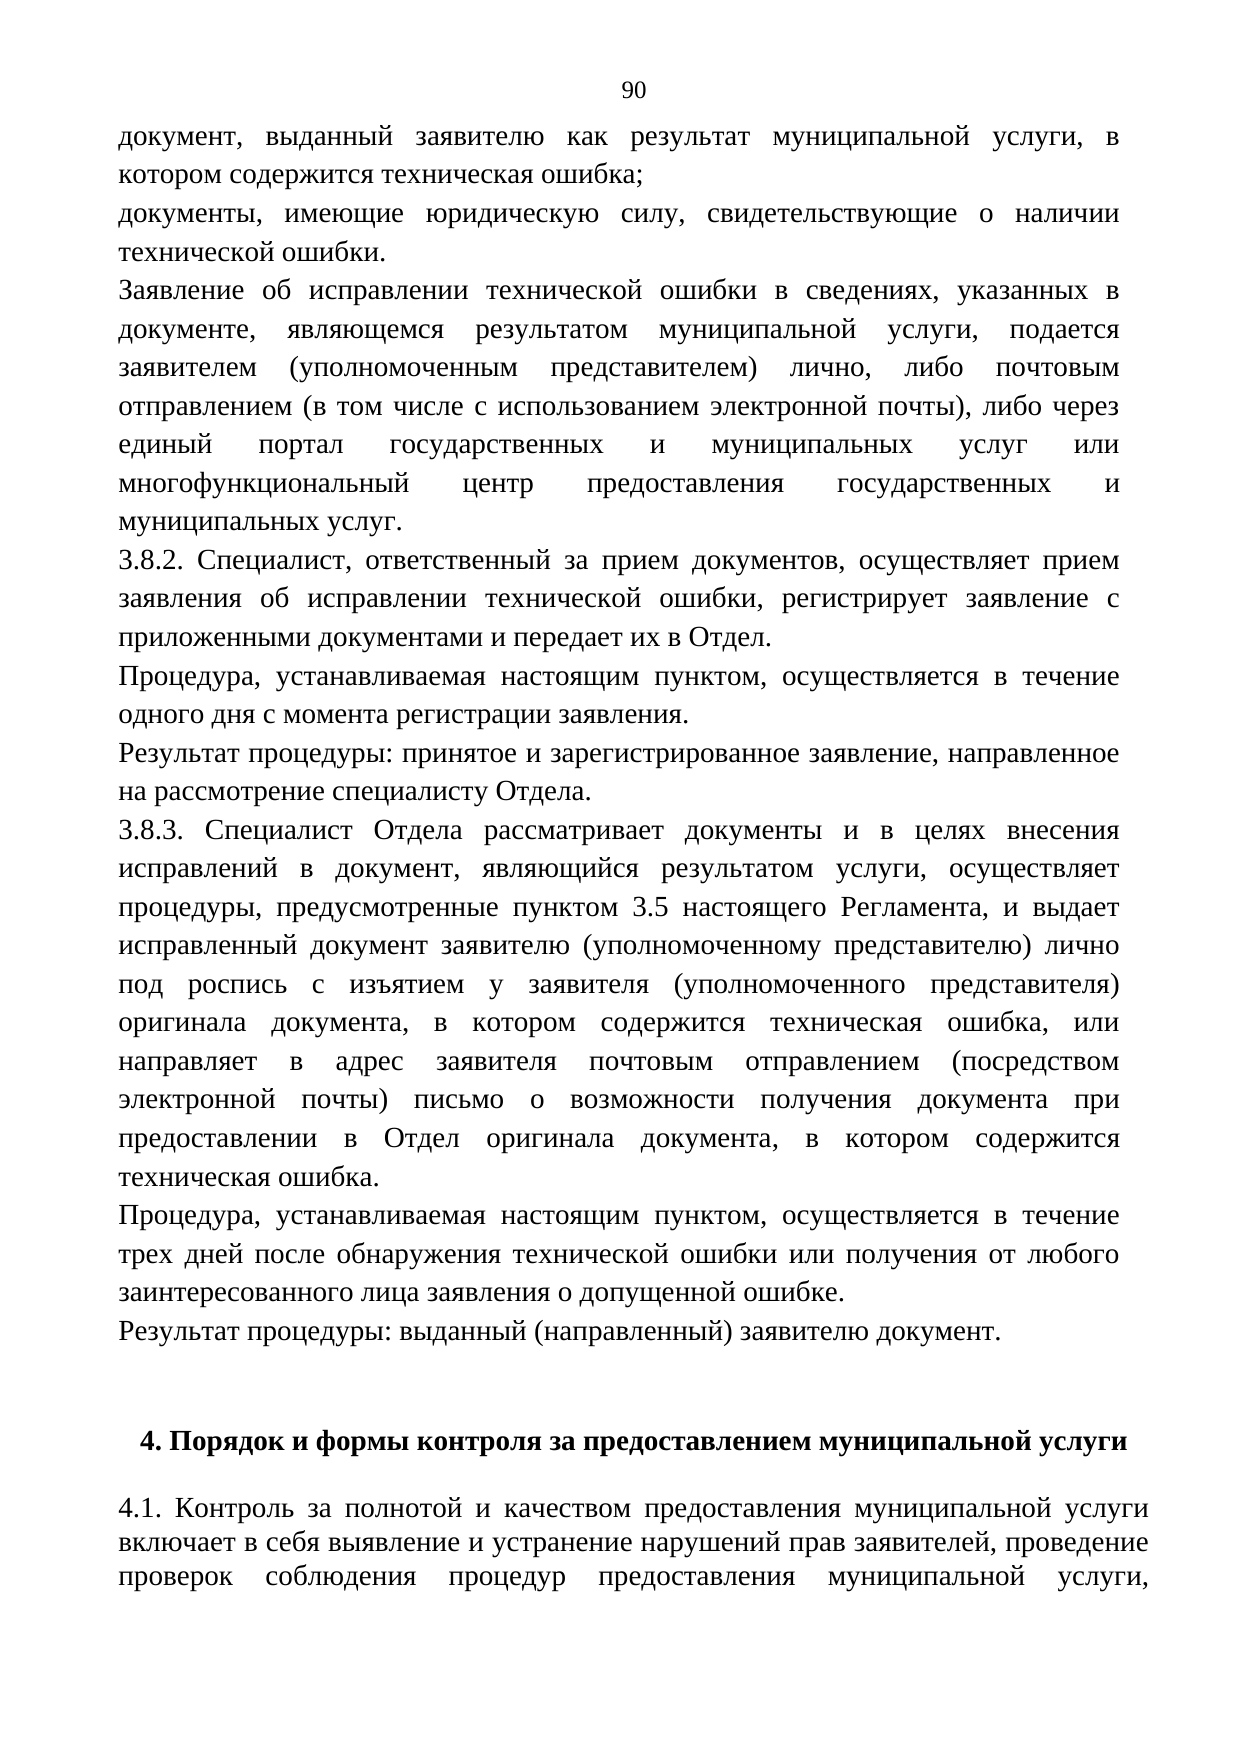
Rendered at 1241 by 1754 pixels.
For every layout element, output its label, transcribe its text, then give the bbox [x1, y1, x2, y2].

text документы, имеющие юридическую силу, свидетельствующие о наличии технической ошибки. [118, 195, 1121, 267]
text 3.8.2. Специалист, ответственный за прием документов, осуществляет прием заявления об исправлении технической ошибки, регистрирует заявление с приложенными документами и передает их в Отдел. [118, 542, 1121, 653]
text Процедура, устанавливаемая настоящим пунктом, осуществляется в течение трех дней после обнаружения технической ошибки или получения от любого заинтересованного лица заявления о допущенной ошибке. [118, 1197, 1121, 1308]
text 3.8.3. Специалист Отдела рассматривает документы и в целях внесения исправлений в документ, являющийся результатом услуги, осуществляет процедуры, предусмотренные пунктом 3.5 настоящего Регламента, и выдает исправленный документ заявителю (уполномоченному представителю) лично под роспись с изъятием у заявителя (уполномоченного представителя) оригинала документа, в котором содержится техническая ошибка, или направляет в адрес заявителя почтовым отправлением (посредством электронной почты) письмо о возможности получения документа при предоставлении в Отдел оригинала документа, в котором содержится техническая ошибка. [118, 812, 1121, 1192]
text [118, 1491, 1150, 1591]
text Заявление об исправлении технической ошибки в сведениях, указанных в документе, являющемся результатом муниципальной услуги, подается заявителем (уполномоченным представителем) лично, либо почтовым отправлением (в том числе с использованием электронной почты), либо через единый портал государственных и муниципальных услуг или многофункциональный центр предоставления государственных и муниципальных услуг. [118, 272, 1121, 537]
text Результат процедуры: принятое и зарегистрированное заявление, направленное на рассмотрение специалисту Отдела. [118, 735, 1121, 807]
text документ, выданный заявителю как результат муниципальной услуги, в котором содержится техническая ошибка; [118, 118, 1121, 190]
text Процедура, устанавливаемая настоящим пунктом, осуществляется в течение одного дня с момента регистрации заявления. [118, 658, 1121, 730]
text 4. Порядок и формы контроля за предоставлением муниципальной услуги [118, 1423, 1150, 1457]
text Результат процедуры: выданный (направленный) заявителю документ. [118, 1313, 1121, 1346]
